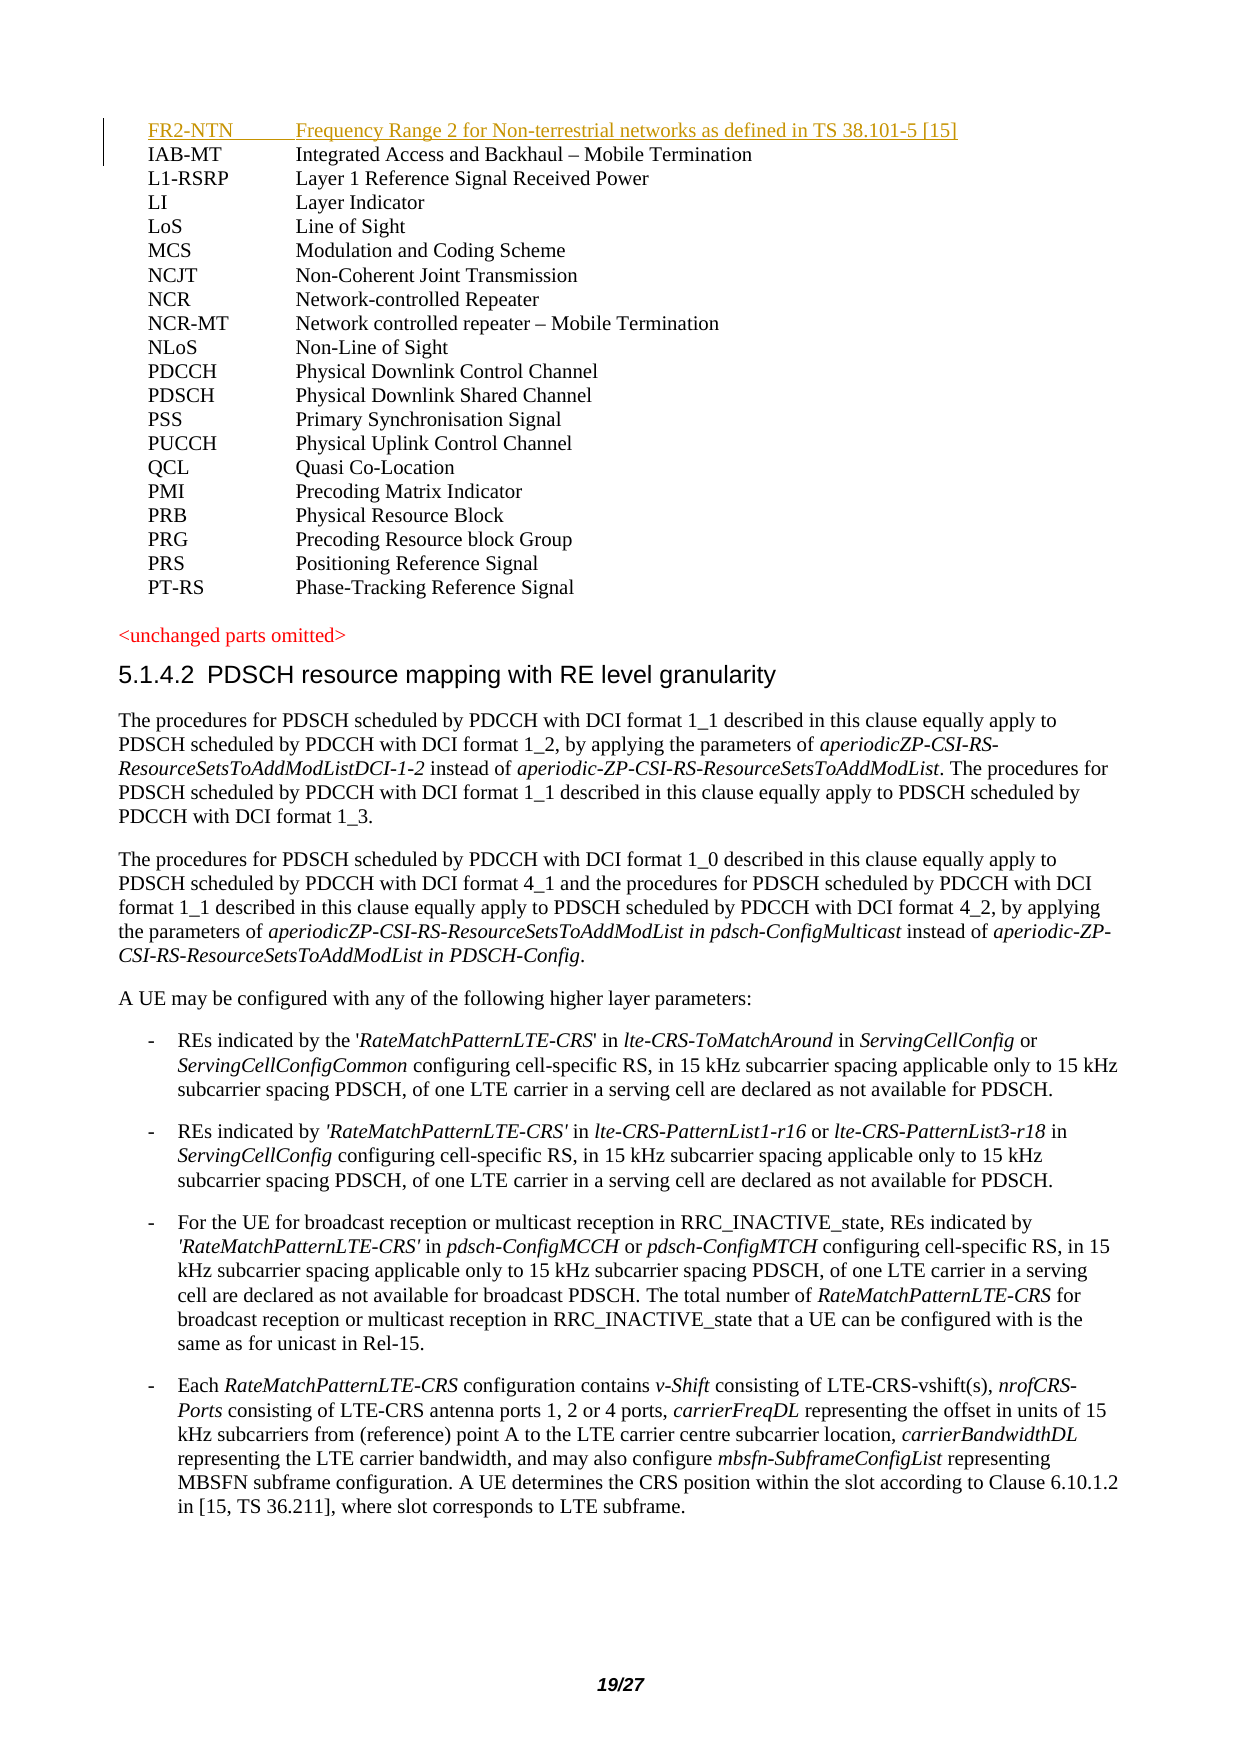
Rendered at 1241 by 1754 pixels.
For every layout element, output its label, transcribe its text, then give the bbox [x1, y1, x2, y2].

text PRS Positioning Reference Signal [148, 551, 1122, 575]
text NCR Network-controlled Repeater [148, 287, 1122, 311]
text A UE may be configured with any of the following higher layer parameters: [118, 986, 1122, 1010]
text PUCCH Physical Uplink Control Channel [148, 431, 1122, 455]
text PDCCH Physical Downlink Control Channel [148, 359, 1122, 383]
text PRB Physical Resource Block [148, 503, 1122, 527]
text 5.1.4.2 PDSCH resource mapping with RE level granularity [118, 660, 1122, 689]
text PDSCH Physical Downlink Shared Channel [148, 383, 1122, 407]
text <unchanged parts omitted> [118, 623, 1122, 647]
text LI Layer Indicator [148, 190, 1122, 214]
text - Each RateMatchPatternLTE-CRS configuration contains v-Shift consisting of LTE-CRS-vshift(s), nrofCRS-Ports consisting of LTE-CRS antenna ports 1, 2 or 4 ports, carrierFreqDL representing the offset in units of 15 kHz subcarriers from (reference) point A to the LTE carrier centre subcarrier location, carrierBandwidthDL representing the LTE carrier bandwidth, and may also configure mbsfn-SubframeConfigList representing MBSFN subframe configuration. A UE determines the CRS position within the slot according to Clause 6.10.1.2 in [15, TS 36.211], where slot corresponds to LTE subframe. [148, 1373, 1122, 1518]
text QCL Quasi Co-Location [148, 455, 1122, 479]
text MCS Modulation and Coding Scheme [148, 238, 1122, 262]
text PMI Precoding Matrix Indicator [148, 479, 1122, 503]
text NLoS Non-Line of Sight [148, 335, 1122, 359]
text NCR-MT Network controlled repeater – Mobile Termination [148, 311, 1122, 335]
text L1-RSRP Layer 1 Reference Signal Received Power [148, 166, 1122, 190]
text IAB-MT Integrated Access and Backhaul – Mobile Termination [148, 142, 1122, 166]
text The procedures for PDSCH scheduled by PDCCH with DCI format 1_0 described in this clause equally apply to PDSCH scheduled by PDCCH with DCI format 4_1 and the procedures for PDSCH scheduled by PDCCH with DCI format 1_1 described in this clause equally apply to PDSCH scheduled by PDCCH with DCI format 4_2, by applying the parameters of aperiodicZP-CSI-RS-ResourceSetsToAddModList in pdsch-ConfigMulticast instead of aperiodic-ZP-CSI-RS-ResourceSetsToAddModList in PDSCH-Config. [118, 847, 1122, 967]
text - For the UE for broadcast reception or multicast reception in RRC_INACTIVE_state, REs indicated by 'RateMatchPatternLTE-CRS' in pdsch-ConfigMCCH or pdsch-ConfigMTCH configuring cell-specific RS, in 15 kHz subcarrier spacing applicable only to 15 kHz subcarrier spacing PDSCH, of one LTE carrier in a serving cell are declared as not available for broadcast PDSCH. The total number of RateMatchPatternLTE-CRS for broadcast reception or multicast reception in RRC_INACTIVE_state that a UE can be configured with is the same as for unicast in Rel-15. [148, 1210, 1122, 1355]
text LoS Line of Sight [148, 214, 1122, 238]
text The procedures for PDSCH scheduled by PDCCH with DCI format 1_1 described in this clause equally apply to PDSCH scheduled by PDCCH with DCI format 1_2, by applying the parameters of aperiodicZP-CSI-RS-ResourceSetsToAddModListDCI-1-2 instead of aperiodic-ZP-CSI-RS-ResourceSetsToAddModList. The procedures for PDSCH scheduled by PDCCH with DCI format 1_1 described in this clause equally apply to PDSCH scheduled by PDCCH with DCI format 1_3. [118, 707, 1122, 828]
text NCJT Non-Coherent Joint Transmission [148, 262, 1122, 287]
text PT-RS Phase-Tracking Reference Signal [148, 575, 1122, 599]
text - REs indicated by 'RateMatchPatternLTE-CRS' in lte-CRS-PatternList1-r16 or lte-CRS-PatternList3-r18 in ServingCellConfig configuring cell-specific RS, in 15 kHz subcarrier spacing applicable only to 15 kHz subcarrier spacing PDSCH, of one LTE carrier in a serving cell are declared as not available for PDSCH. [148, 1119, 1122, 1192]
text - REs indicated by the 'RateMatchPatternLTE-CRS' in lte-CRS-ToMatchAround in ServingCellConfig or ServingCellConfigCommon configuring cell-specific RS, in 15 kHz subcarrier spacing applicable only to 15 kHz subcarrier spacing PDSCH, of one LTE carrier in a serving cell are declared as not available for PDSCH. [148, 1028, 1122, 1101]
text PRG Precoding Resource block Group [148, 527, 1122, 551]
text PSS Primary Synchronisation Signal [148, 407, 1122, 431]
